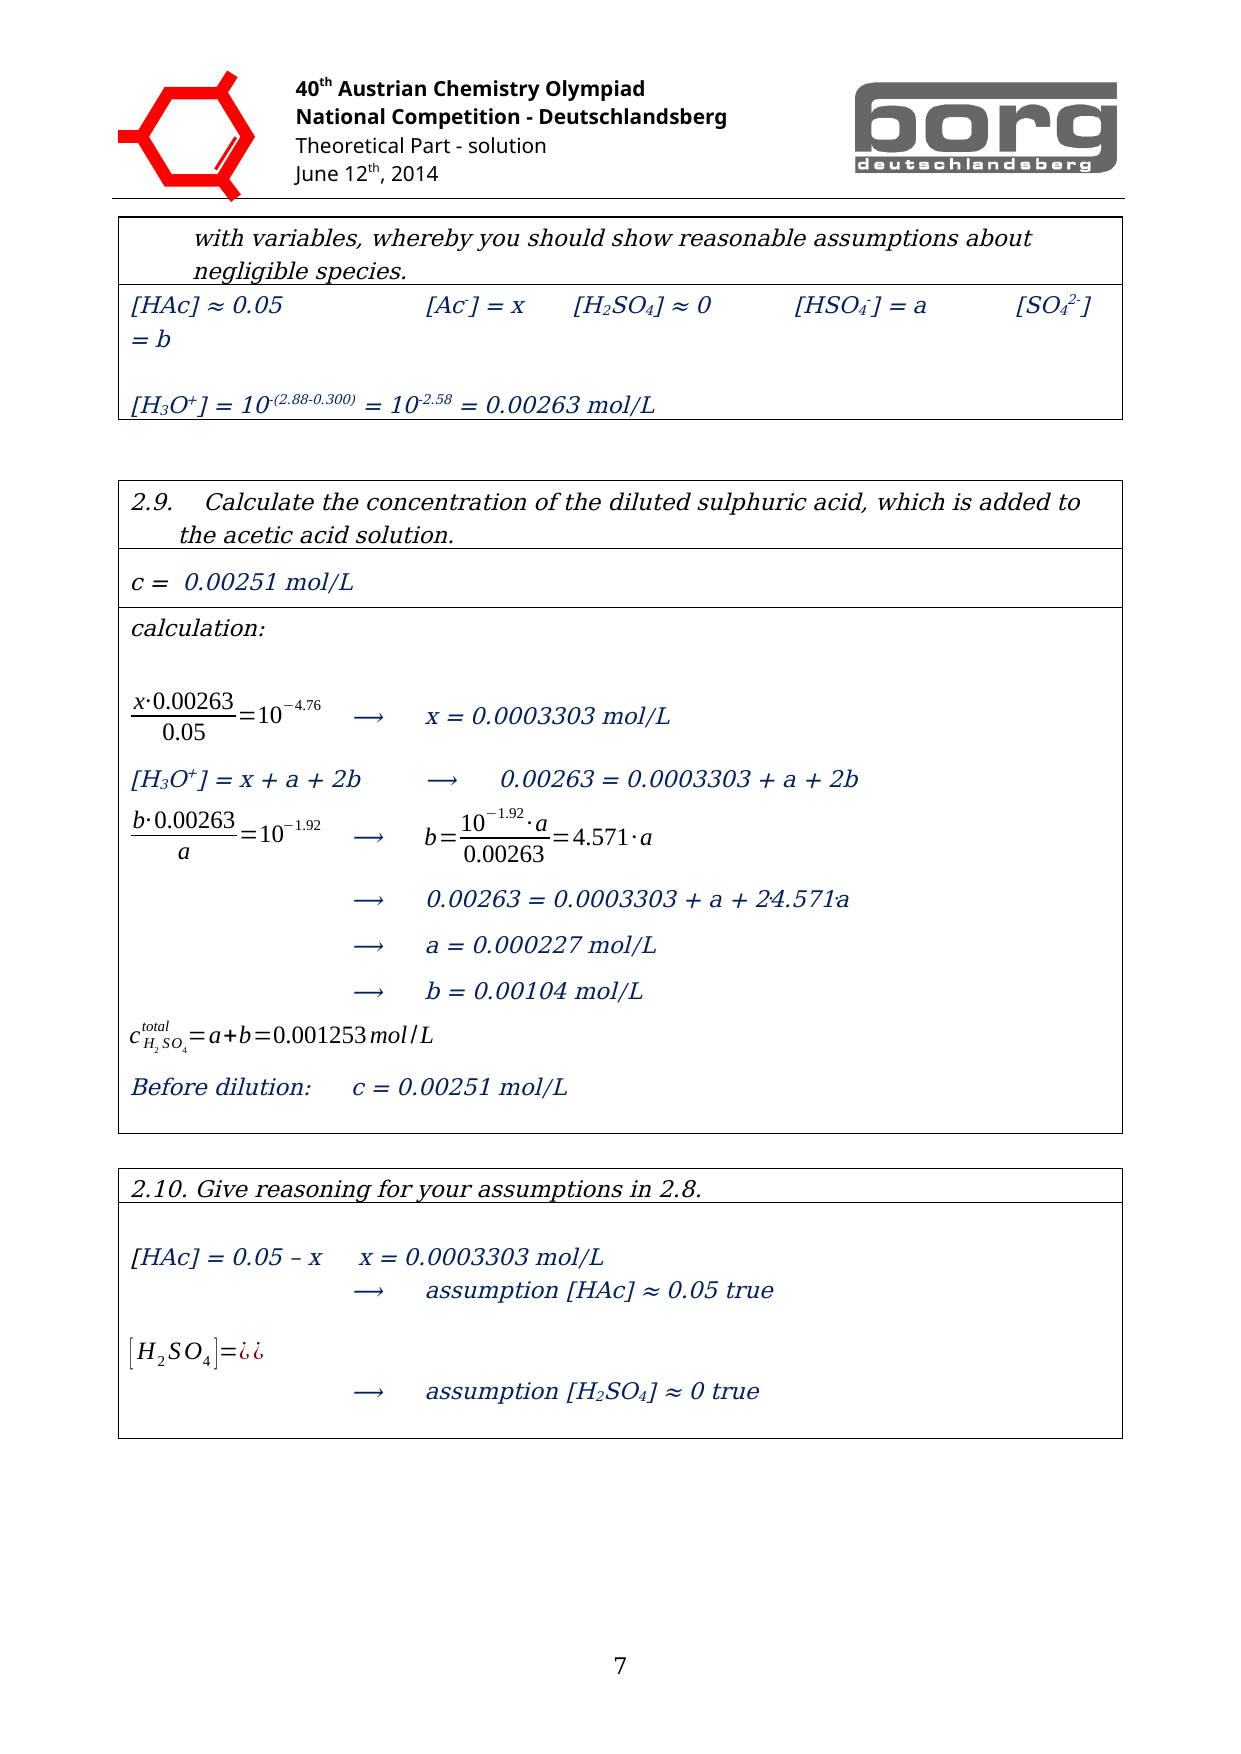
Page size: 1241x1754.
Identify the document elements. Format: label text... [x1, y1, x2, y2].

table_header 2.9. Calculate the concentration of the diluted sulphuric acid, which is added to the acetic acid solution. [119, 481, 1122, 548]
table_cell [HAc] = 0.05 – x x = 0.0003303 mol/L ⟶ assumption [HAc] ≈ 0.05 true ⟶ assumption [H2SO4] ≈ 0 true [119, 1203, 1122, 1438]
table_cell c = 0.00251 mol/L [119, 549, 1122, 607]
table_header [119, 218, 1122, 284]
table_cell calculation: ⟶ x = 0.0003303 mol/L [H3O+] = x + a + 2b ⟶ 0.00263 = 0.0003303 + a + 2b ⟶ ⟶ 0.00263 = 0.0003303 + a + 2·4.571·a ⟶ a = 0.000227 mol/L ⟶ b = 0.00104 mol/L Before dilution: c = 0.00251 mol/L [119, 608, 1122, 1133]
table_header 2.10. Give reasoning for your assumptions in 2.8. [119, 1169, 1122, 1202]
table_cell [HAc] ≈ 0.05 [Ac-] = x [H2SO4] ≈ 0 [HSO4-] = a [SO42-] = b [H3O+] = 10-(2.88-0.300) = 10-2.58 = 0.00263 mol/L [119, 285, 1122, 418]
